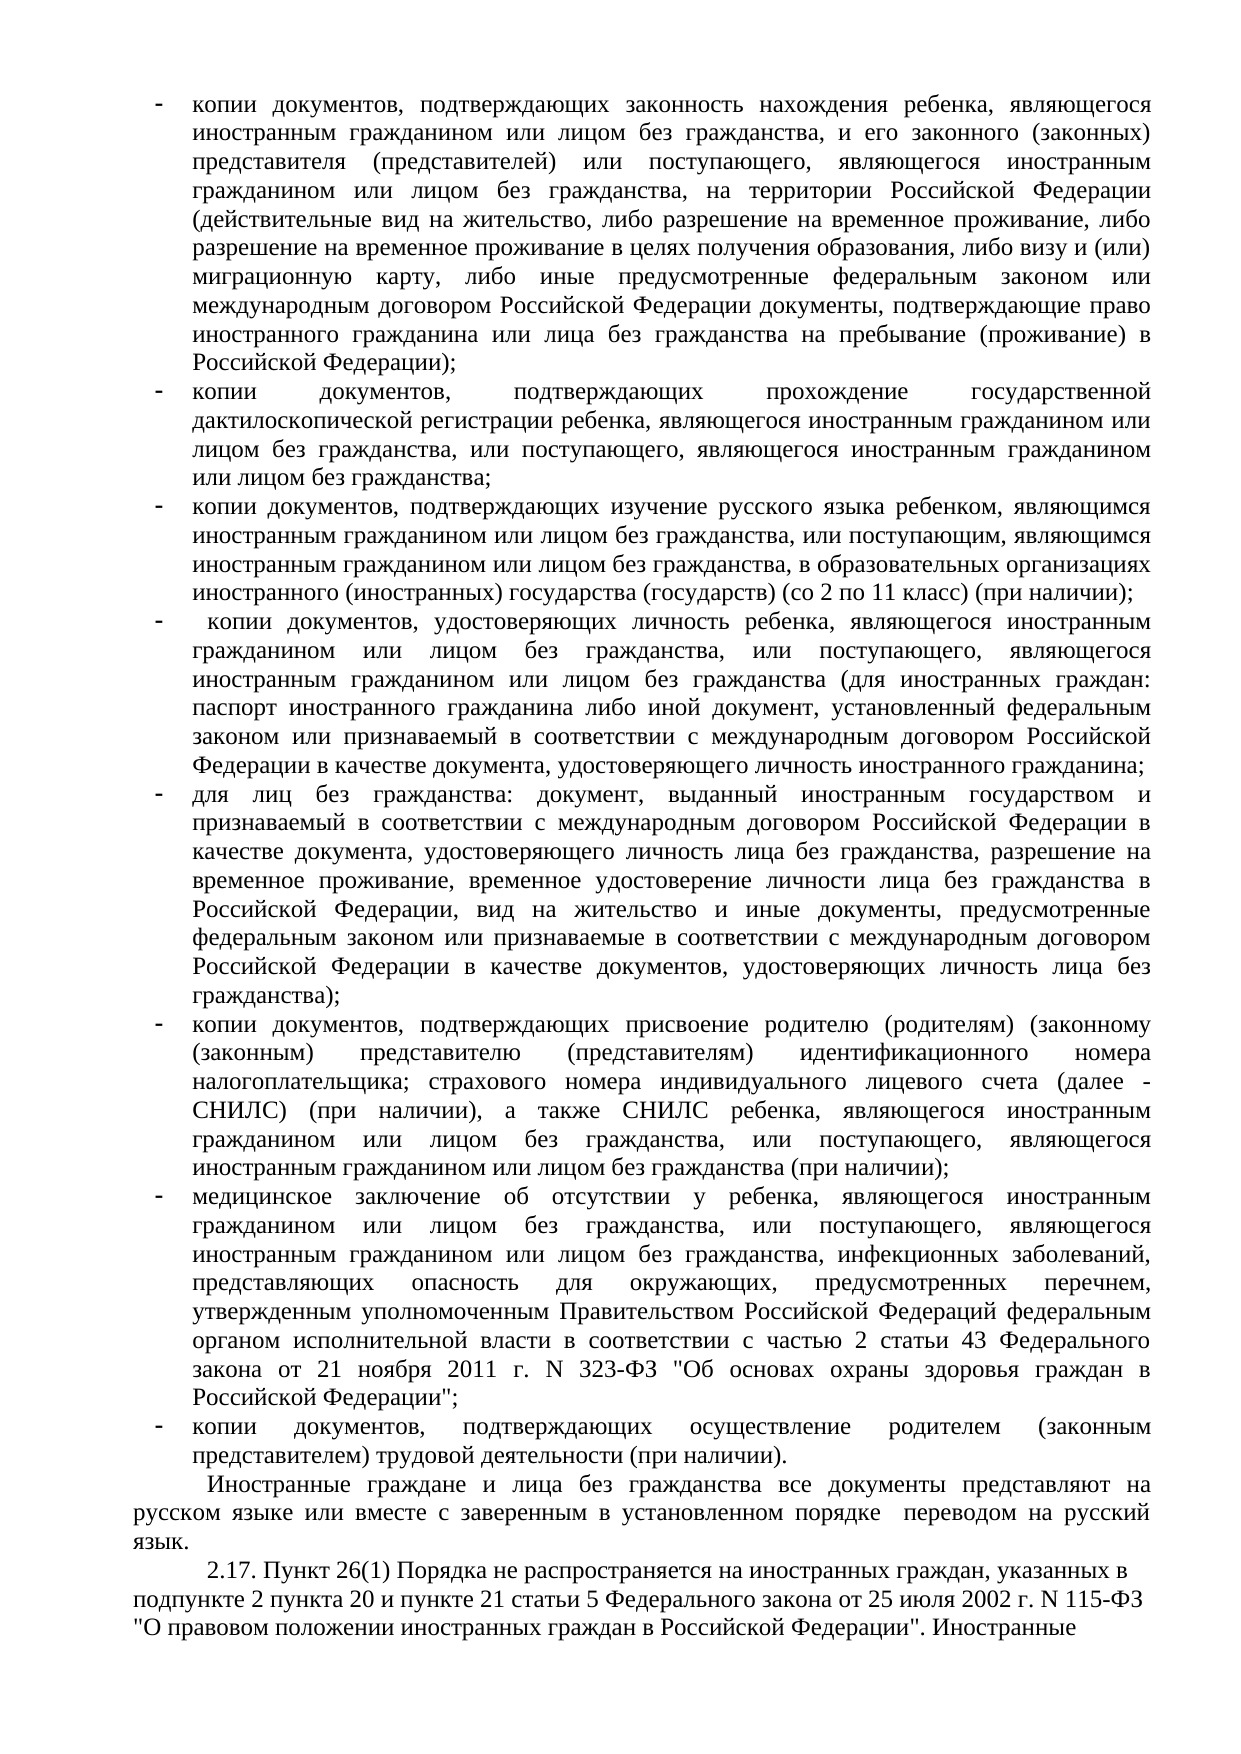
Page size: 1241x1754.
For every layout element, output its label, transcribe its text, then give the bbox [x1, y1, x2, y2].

list копии документов, подтверждающих законность нахождения ребенка, являющегося иностранным гражданином или лицом без гражданства, и его законного (законных) представителя (представителей) или поступающего, являющегося иностранным гражданином или лицом без гражданства, на территории Российской Федерации (действительные вид на жительство, либо разрешение на временное проживание, либо разрешение на временное проживание в целях получения образования, либо визу и (или) миграционную карту, либо иные предусмотренные федеральным законом или международным договором Российской Федерации документы, подтверждающие право иностранного гражданина или лица без гражданства на пребывание (проживание) в Российской Федерации); [154, 89, 1152, 376]
list копии документов, подтверждающих прохождение государственной дактилоскопической регистрации ребенка, являющегося иностранным гражданином или лицом без гражданства, или поступающего, являющегося иностранным гражданином или лицом без гражданства; [154, 376, 1152, 491]
list копии документов, подтверждающих присвоение родителю (родителям) (законному (законным) представителю (представителям) идентификационного номера налогоплательщика; страхового номера индивидуального лицевого счета (далее - СНИЛС) (при наличии), а также СНИЛС ребенка, являющегося иностранным гражданином или лицом без гражданства, или поступающего, являющегося иностранным гражданином или лицом без гражданства (при наличии); [154, 1009, 1152, 1181]
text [133, 1555, 1152, 1641]
list копии документов, подтверждающих изучение русского языка ребенком, являющимся иностранным гражданином или лицом без гражданства, или поступающим, являющимся иностранным гражданином или лицом без гражданства, в образовательных организациях иностранного (иностранных) государства (государств) (со 2 по 11 класс) (при наличии); [154, 491, 1152, 606]
list копии документов, подтверждающих осуществление родителем (законным представителем) трудовой деятельности (при наличии). [154, 1411, 1152, 1469]
text Иностранные граждане и лица без гражданства все документы представляют на русском языке или вместе с заверенным в установленном порядке переводом на русский язык. [133, 1469, 1152, 1555]
list медицинское заключение об отсутствии у ребенка, являющегося иностранным гражданином или лицом без гражданства, или поступающего, являющегося иностранным гражданином или лицом без гражданства, инфекционных заболеваний, представляющих опасность для окружающих, предусмотренных перечнем, утвержденным уполномоченным Правительством Российской Федераций федеральным органом исполнительной власти в соответствии с частью 2 статьи 43 Федерального закона от 21 ноября 2011 г. N 323-ФЗ "Об основах охраны здоровья граждан в Российской Федерации"; [154, 1181, 1152, 1411]
list для лиц без гражданства: документ, выданный иностранным государством и признаваемый в соответствии с международным договором Российской Федерации в качестве документа, удостоверяющего личность лица без гражданства, разрешение на временное проживание, временное удостоверение личности лица без гражданства в Российской Федерации, вид на жительство и иные документы, предусмотренные федеральным законом или признаваемые в соответствии с международным договором Российской Федерации в качестве документов, удостоверяющих личность лица без гражданства); [154, 779, 1152, 1009]
list копии документов, удостоверяющих личность ребенка, являющегося иностранным гражданином или лицом без гражданства, или поступающего, являющегося иностранным гражданином или лицом без гражданства (для иностранных граждан: паспорт иностранного гражданина либо иной документ, установленный федеральным законом или признаваемый в соответствии с международным договором Российской Федерации в качестве документа, удостоверяющего личность иностранного гражданина; [154, 606, 1152, 779]
